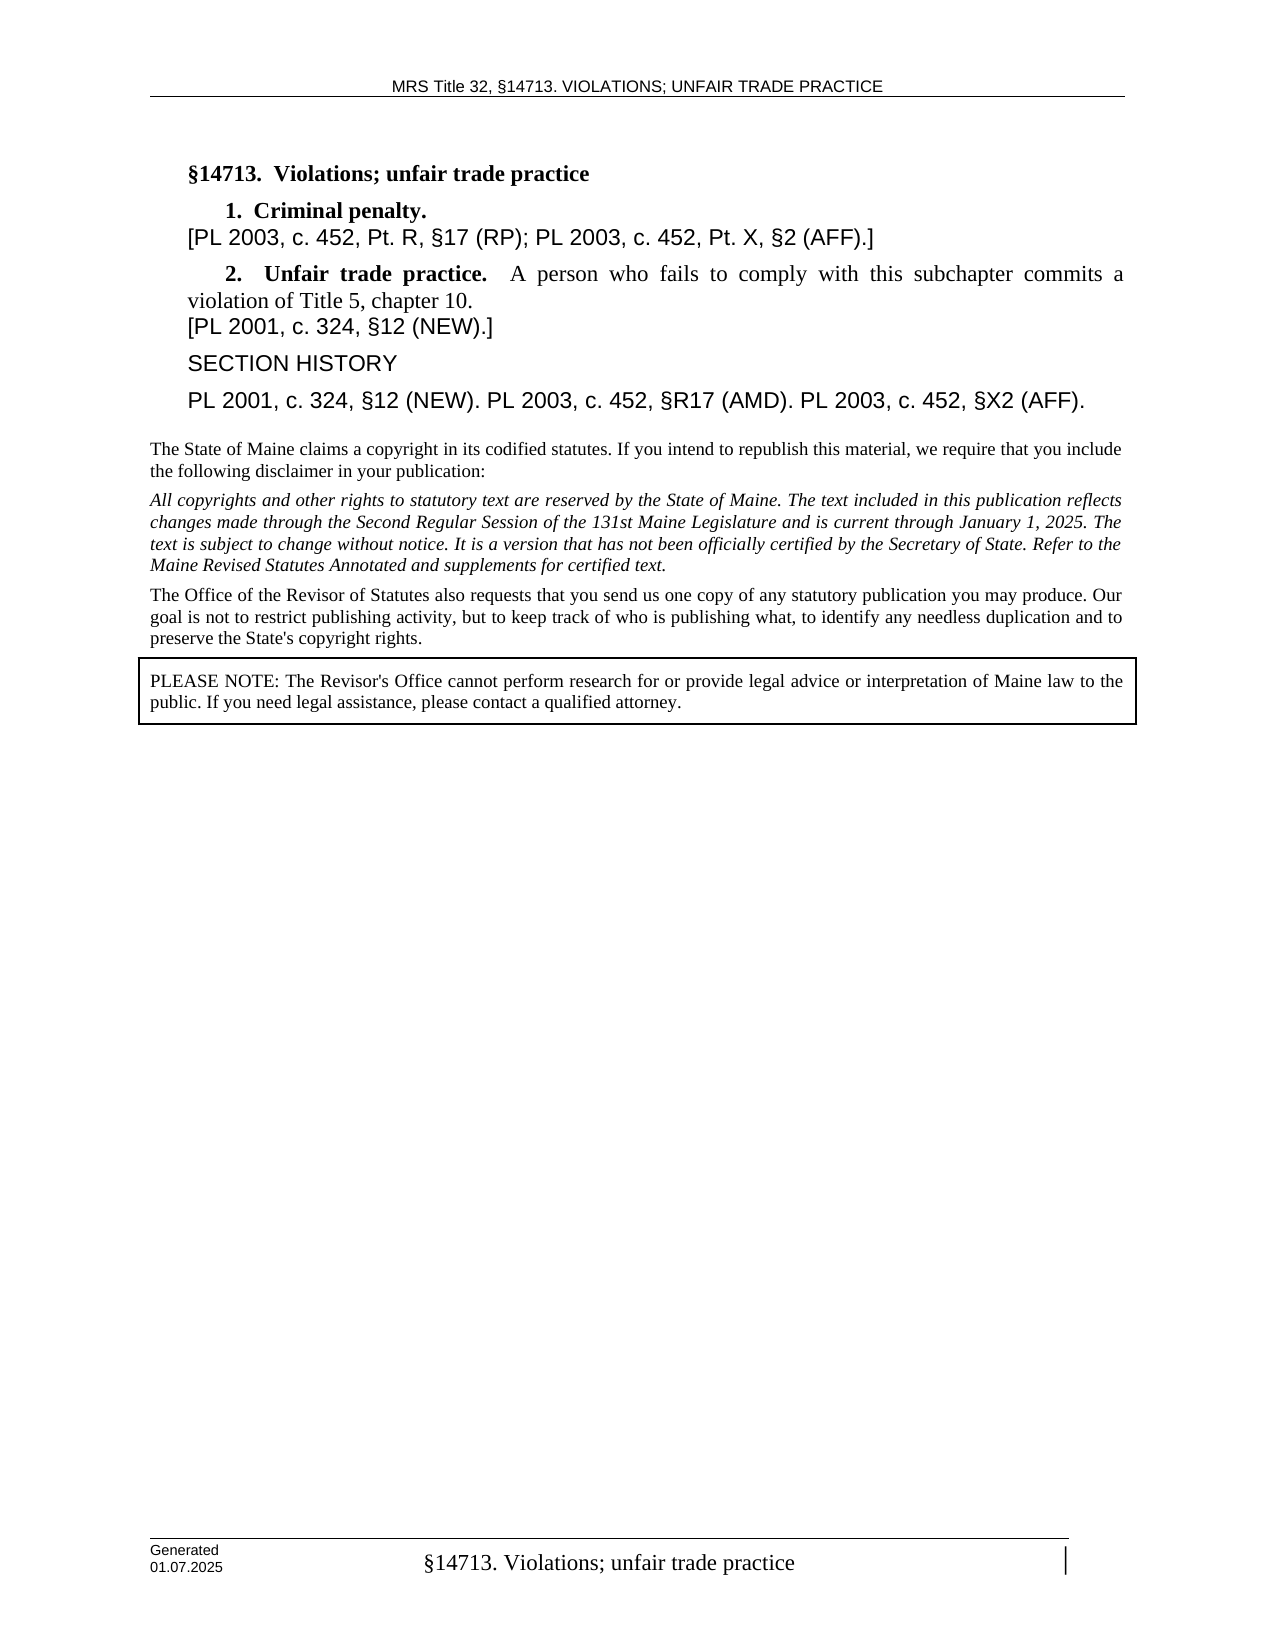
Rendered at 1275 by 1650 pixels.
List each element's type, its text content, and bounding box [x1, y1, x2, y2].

text All copyrights and other rights to statutory text are reserved by the State of Maine. The text included in this publication reflects changes made through the Second Regular Session of the 131st Maine Legislature and is current through January 1, 2025 . The text is subject to change without notice. It is a version that has not been officially certified by the Secretary of State. Refer to the Maine Revised Statutes Annotated and supplements for certified text. [150, 489, 1125, 576]
text §14713. Violations; unfair trade practice [187, 160, 1125, 187]
text [PL 2001, c. 324, §12 (NEW).] [187, 313, 1125, 339]
text PLEASE NOTE: The Revisor's Office cannot perform research for or provide legal advice or interpretation of Maine law to the public. If you need legal assistance, please contact a qualified attorney. [140, 659, 1135, 723]
text 2. Unfair trade practice. A person who fails to comply with this subchapter commits a violation of Title 5, chapter 10. [187, 260, 1125, 313]
text The Office of the Revisor of Statutes also requests that you send us one copy of any statutory publication you may produce. Our goal is not to restrict publishing activity, but to keep track of who is publishing what, to identify any needless duplication and to preserve the State's copyright rights. [150, 584, 1125, 649]
text PL 2001, c. 324, §12 (NEW). PL 2003, c. 452, §R17 (AMD). PL 2003, c. 452, §X2 (AFF). [187, 387, 1125, 413]
text 1. Criminal penalty. [187, 197, 1125, 223]
text The State of Maine claims a copyright in its codified statutes. If you intend to republish this material, we require that you include the following disclaimer in your publication: [150, 438, 1125, 481]
text SECTION HISTORY [187, 350, 1125, 376]
text [PL 2003, c. 452, Pt. R, §17 (RP); PL 2003, c. 452, Pt. X, §2 (AFF).] [187, 223, 1125, 250]
